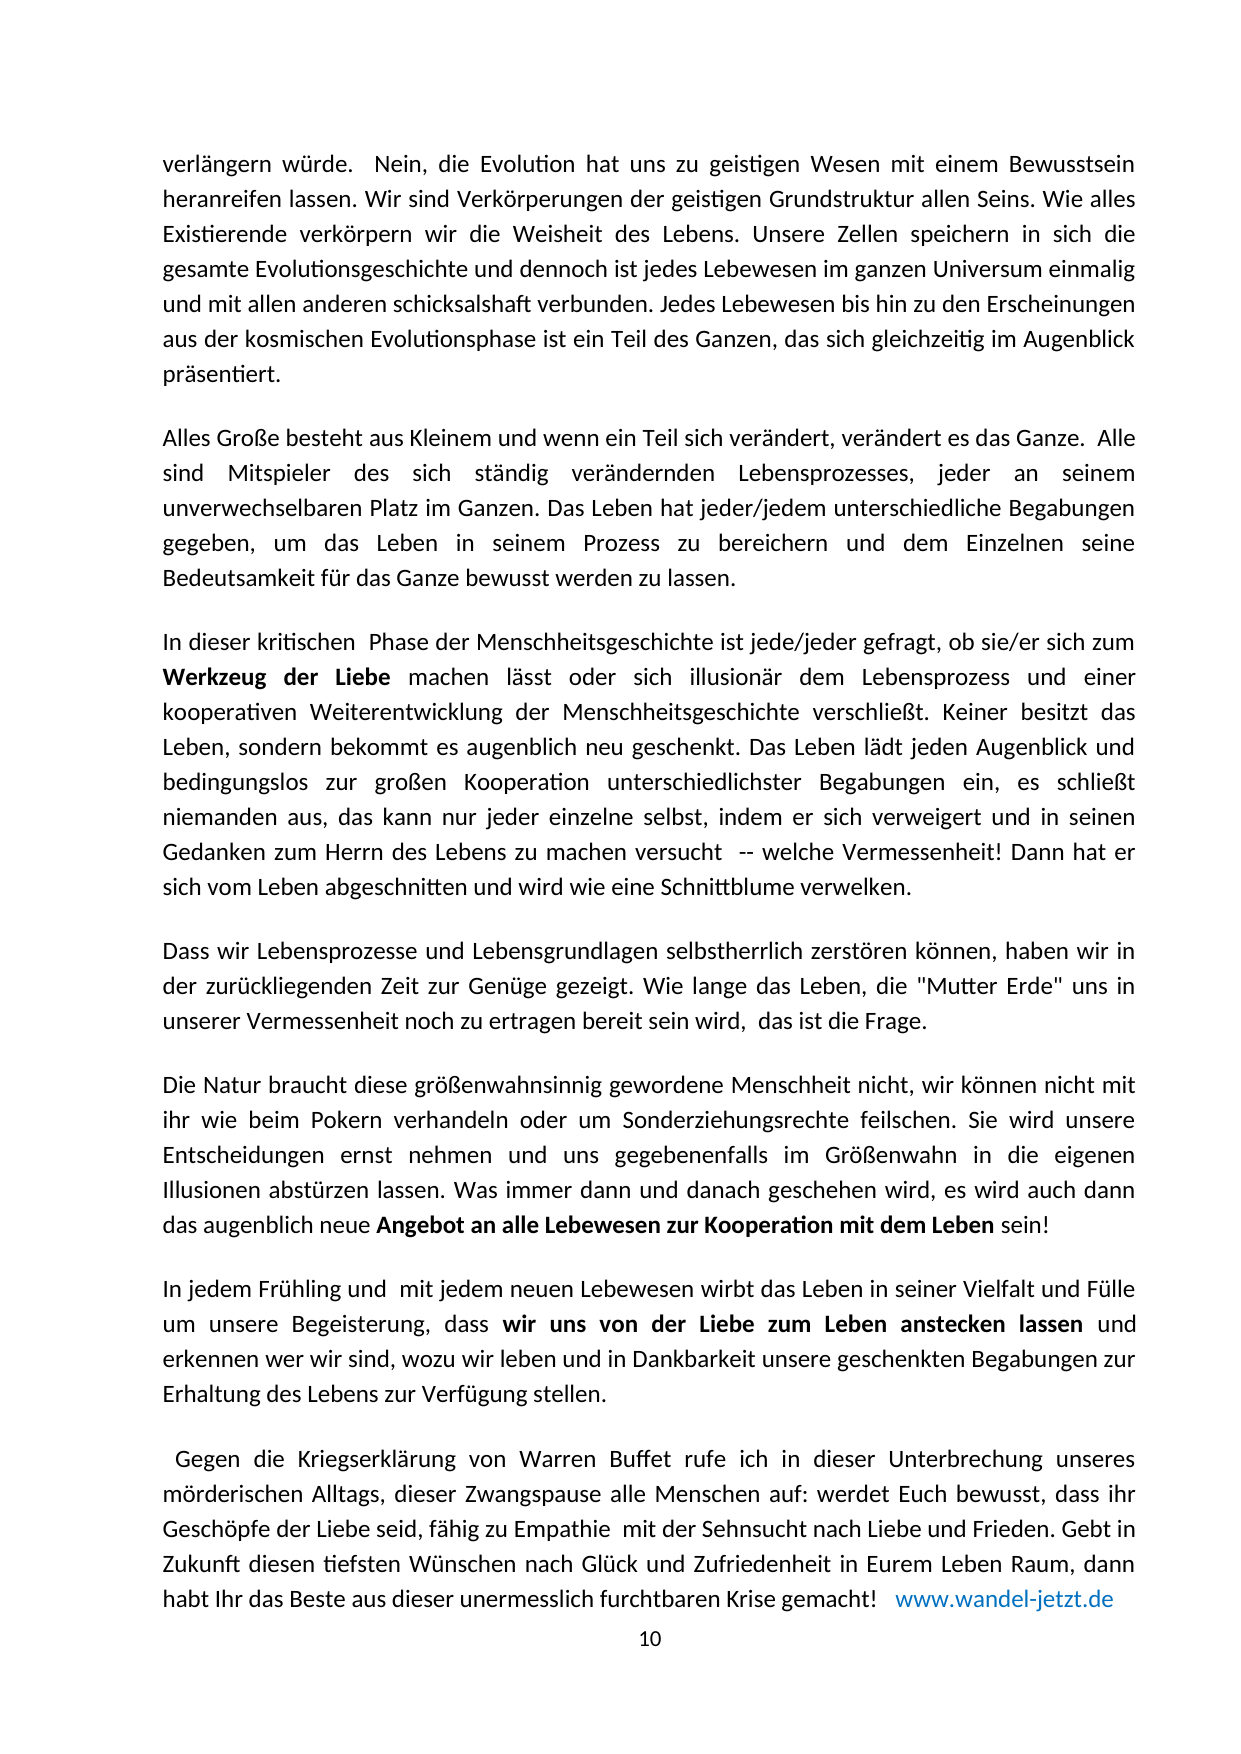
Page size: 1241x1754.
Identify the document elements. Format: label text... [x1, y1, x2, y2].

text Alles Große besteht aus Kleinem und wenn ein Teil sich verändert, verändert es das Ganze. Alle sind Mitspieler des sich ständig verändernden Lebensprozesses, jeder an seinem unverwechselbaren Platz im Ganzen. Das Leben hat jeder/jedem unterschiedliche Begabungen gegeben, um das Leben in seinem Prozess zu bereichern und dem Einzelnen seine Bedeutsamkeit für das Ganze bewusst werden zu lassen. [162, 422, 1137, 592]
text Dass wir Lebensprozesse und Lebensgrundlagen selbstherrlich zerstören können, haben wir in der zurückliegenden Zeit zur Genüge gezeigt. Wie lange das Leben, die "Mutter Erde" uns in unserer Vermessenheit noch zu ertragen bereit sein wird, das ist die Frage. [162, 935, 1137, 1036]
text Die Natur braucht diese größenwahnsinnig gewordene Menschheit nicht, wir können nicht mit ihr wie beim Pokern verhandeln oder um Sonderziehungsrechte feilschen. Sie wird unsere Entscheidungen ernst nehmen und uns gegebenenfalls im Größenwahn in die eigenen Illusionen abstürzen lassen. Was immer dann und danach geschehen wird, es wird auch dann das augenblich neue Angebot an alle Lebewesen zur Kooperation mit dem Leben sein! [162, 1069, 1137, 1240]
text In jedem Frühling und mit jedem neuen Lebewesen wirbt das Leben in seiner Vielfalt und Fülle um unsere Begeisterung, dass wir uns von der Liebe zum Leben anstecken lassen und erkennen wer wir sind, wozu wir leben und in Dankbarkeit unsere geschenkten Begabungen zur Erhaltung des Lebens zur Verfügung stellen. [162, 1273, 1137, 1409]
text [162, 148, 1137, 388]
text In dieser kritischen Phase der Menschheitsgeschichte ist jede/jeder gefragt, ob sie/er sich zum Werkzeug der Liebe machen lässt oder sich illusionär dem Lebensprozess und einer kooperativen Weiterentwicklung der Menschheitsgeschichte verschließt. Keiner besitzt das Leben, sondern bekommt es augenblich neu geschenkt. Das Leben lädt jeden Augenblick und bedingungslos zur großen Kooperation unterschiedlichster Begabungen ein, es schließt niemanden aus, das kann nur jeder einzelne selbst, indem er sich verweigert und in seinen Gedanken zum Herrn des Lebens zu machen versucht -- welche Vermessenheit! Dann hat er sich vom Leben abgeschnitten und wird wie eine Schnittblume verwelken. [162, 626, 1137, 902]
text Gegen die Kriegserklärung von Warren Buffet rufe ich in dieser Unterbrechung unseres mörderischen Alltags, dieser Zwangspause alle Menschen auf: werdet Euch bewusst, dass ihr Geschöpfe der Liebe seid, fähig zu Empathie mit der Sehnsucht nach Liebe und Frieden. Gebt in Zukunft diesen tiefsten Wünschen nach Glück und Zufriedenheit in Eurem Leben Raum, dann habt Ihr das Beste aus dieser unermesslich furchtbaren Krise gemacht! www.wandel-jetzt.de [162, 1443, 1137, 1613]
